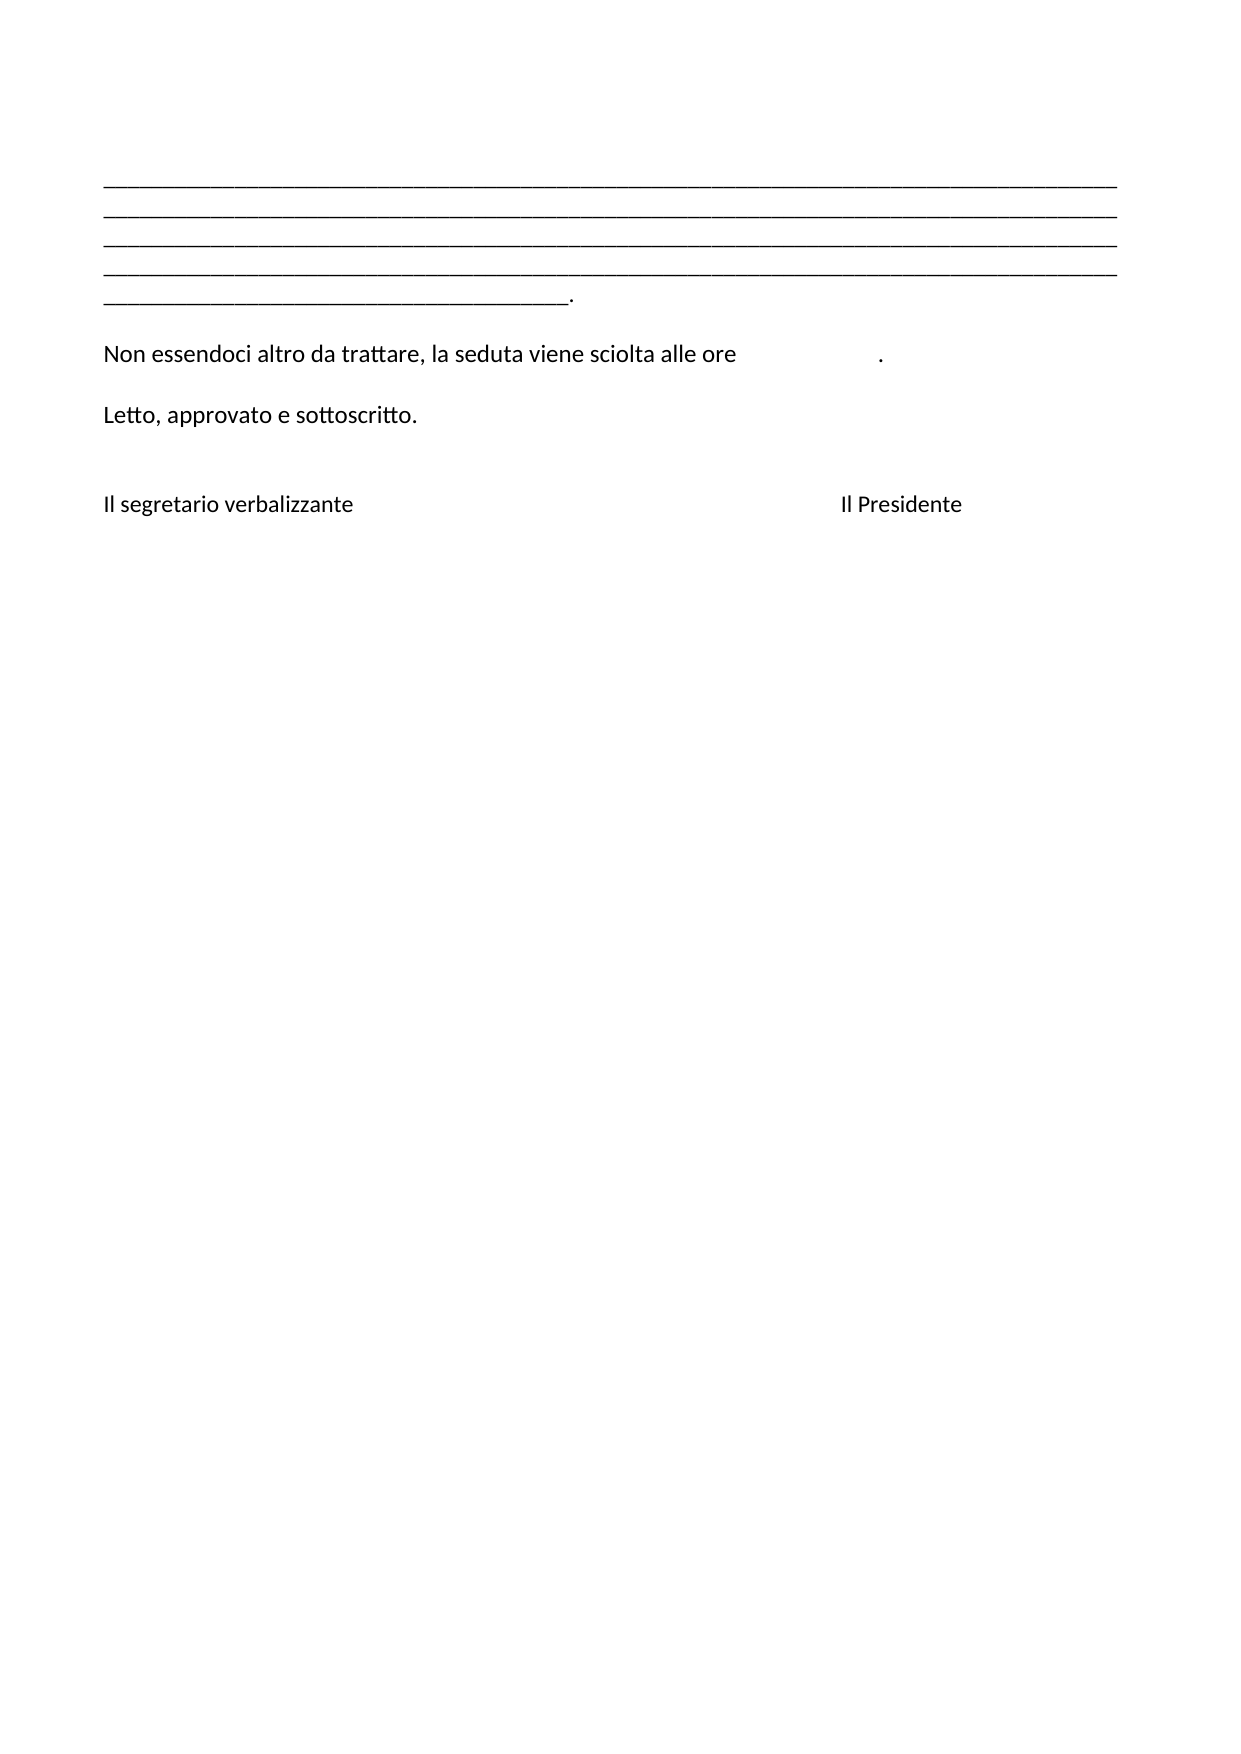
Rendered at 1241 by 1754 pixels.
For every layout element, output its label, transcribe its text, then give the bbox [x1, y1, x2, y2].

text Il segretario verbalizzante Il Presidente [103, 489, 1122, 518]
text ___________________________________________________________________________________________________________________________________________________________________________________________________________________________________________________________________________________________________________________________________________________________________________________________. [103, 162, 1122, 309]
text Letto, approvato e sottoscritto. [103, 399, 1122, 429]
text Non essendoci altro da trattare, la seduta viene sciolta alle ore . [103, 338, 1122, 368]
